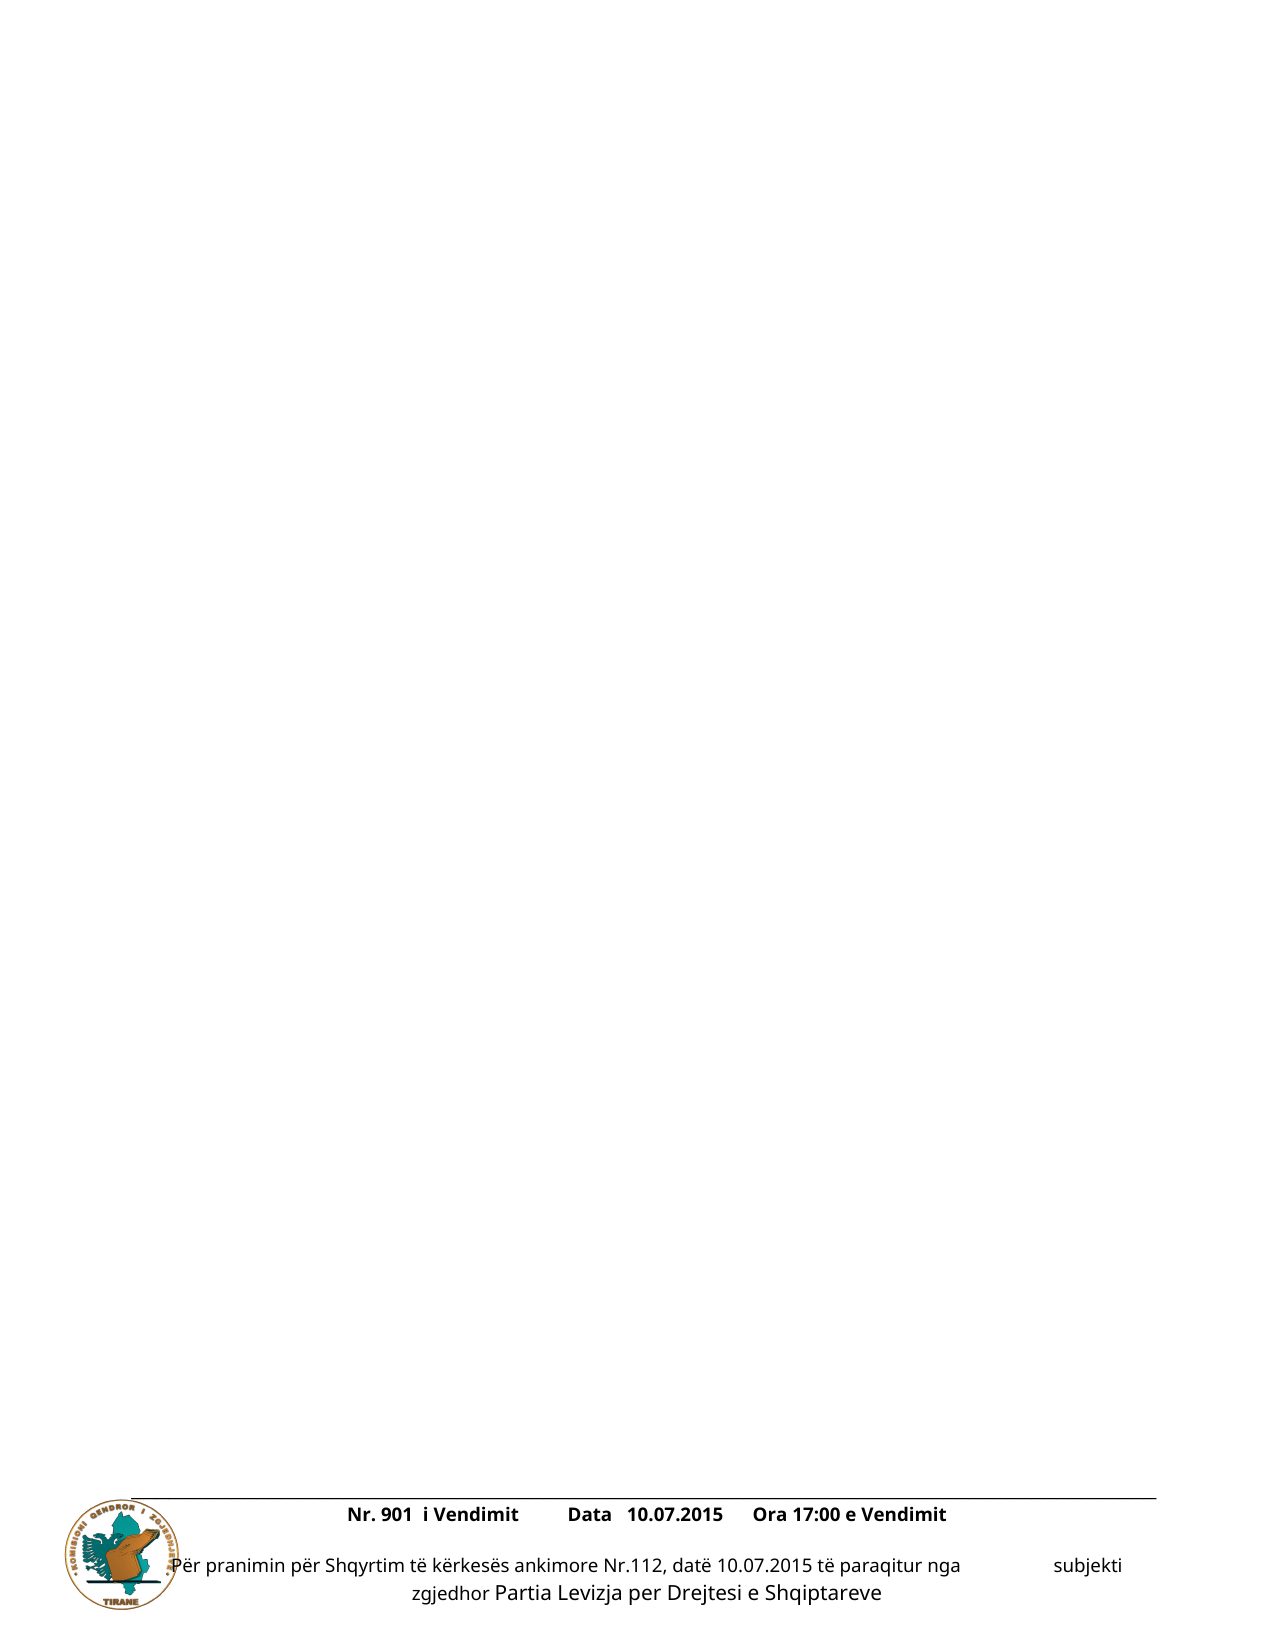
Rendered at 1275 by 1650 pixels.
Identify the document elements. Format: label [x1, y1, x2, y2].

picture [59, 1494, 182, 1612]
